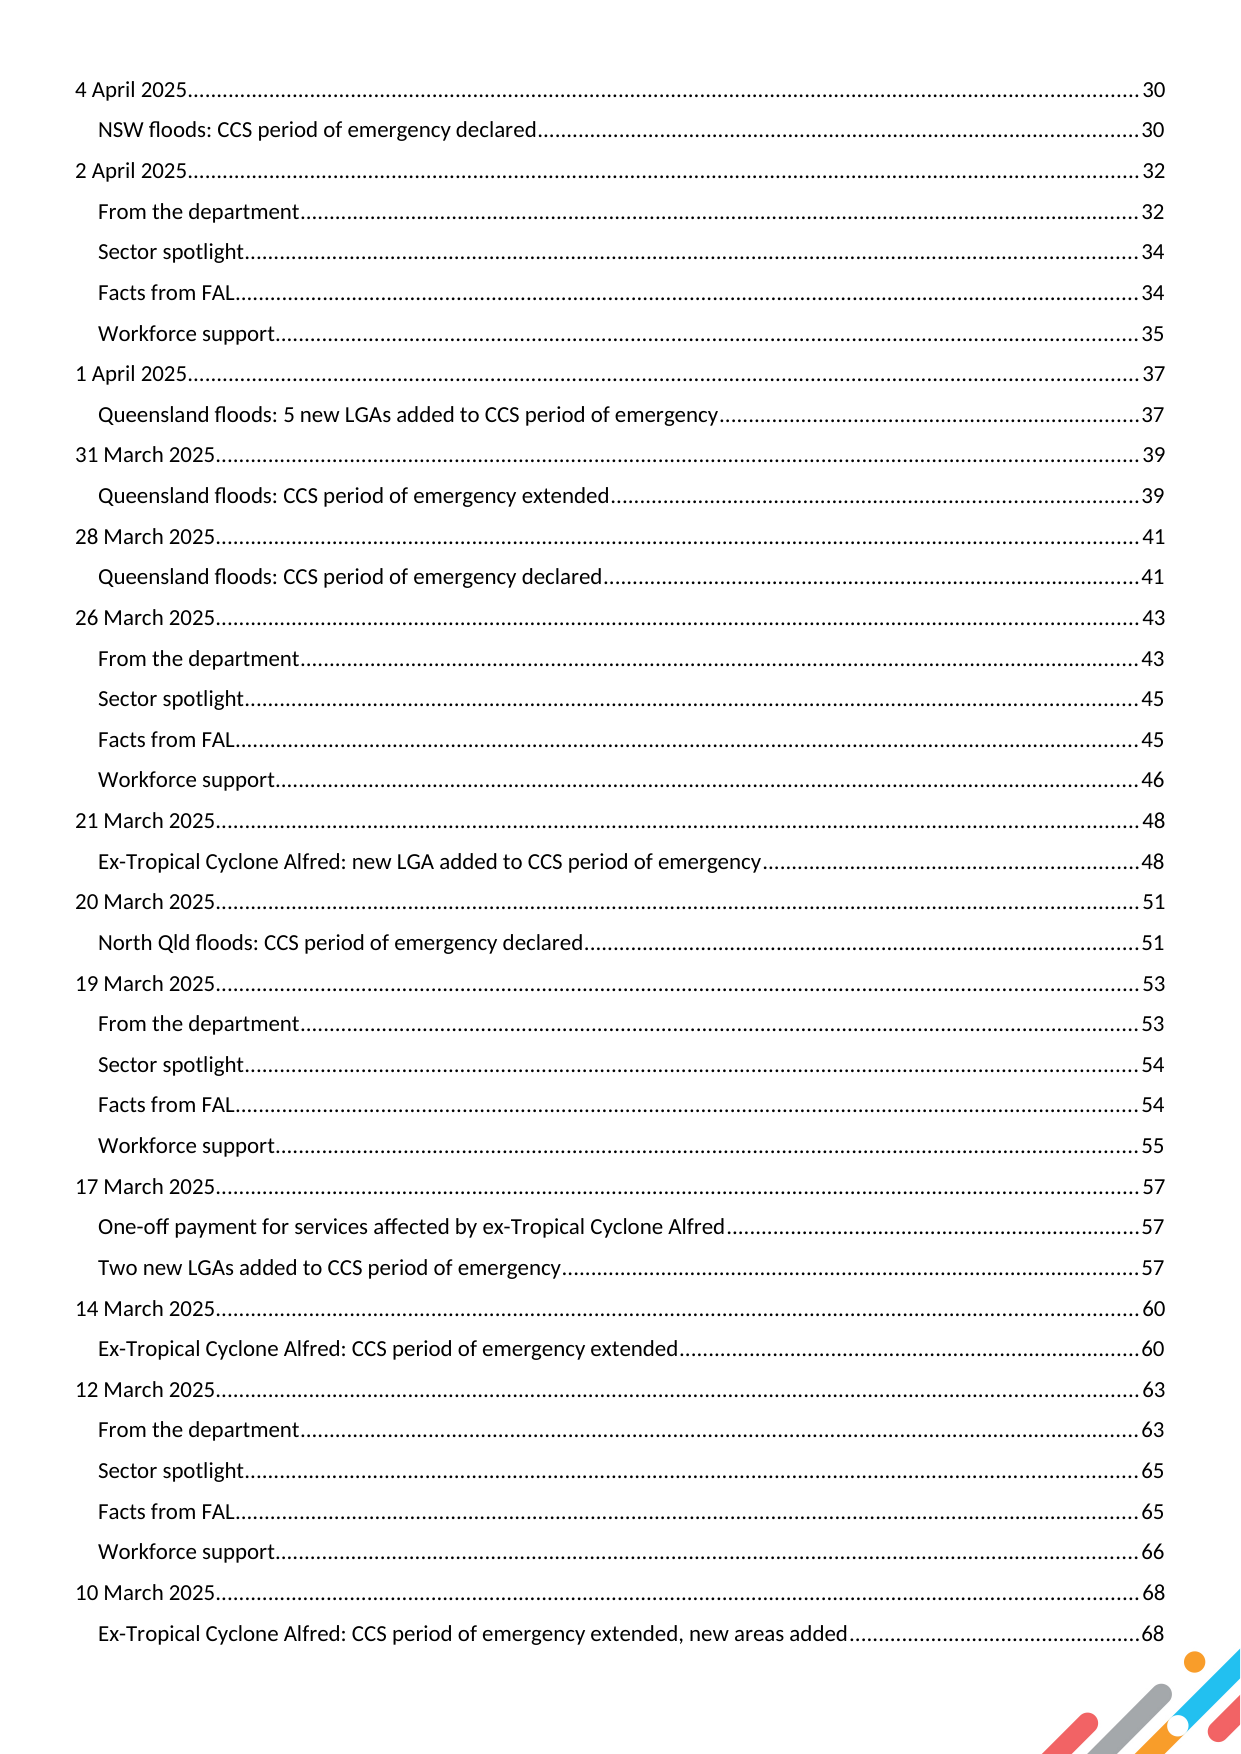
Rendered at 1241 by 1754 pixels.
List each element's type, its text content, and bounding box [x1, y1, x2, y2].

text Queensland floods: CCS period of emergency declared 41 [98, 562, 1165, 591]
text Ex-Tropical Cyclone Alfred: CCS period of emergency extended 60 [98, 1334, 1165, 1362]
text Workforce support 55 [98, 1131, 1165, 1159]
text NSW floods: CCS period of emergency declared 30 [98, 116, 1165, 144]
text Sector spotlight 34 [98, 237, 1165, 266]
text 2 April 2025 32 [75, 156, 1165, 184]
text Two new LGAs added to CCS period of emergency 57 [98, 1253, 1165, 1281]
text Sector spotlight 45 [98, 684, 1165, 712]
text 19 March 2025 53 [75, 969, 1165, 997]
text 14 March 2025 60 [75, 1294, 1165, 1322]
text 1 April 2025 37 [75, 359, 1165, 387]
text From the department 53 [98, 1009, 1165, 1037]
text 12 March 2025 63 [75, 1375, 1165, 1403]
text One-off payment for services affected by ex-Tropical Cyclone Alfred 57 [98, 1212, 1165, 1241]
text 20 March 2025 51 [75, 887, 1165, 916]
text Ex-Tropical Cyclone Alfred: new LGA added to CCS period of emergency 48 [98, 847, 1165, 875]
text Facts from FAL 65 [98, 1497, 1165, 1525]
text 28 March 2025 41 [75, 522, 1165, 550]
text Sector spotlight 65 [98, 1456, 1165, 1484]
text 31 March 2025 39 [75, 441, 1165, 469]
text Queensland floods: 5 new LGAs added to CCS period of emergency 37 [98, 400, 1165, 428]
picture [1041, 1647, 1241, 1754]
text 17 March 2025 57 [75, 1172, 1165, 1200]
text Facts from FAL 45 [98, 725, 1165, 753]
text Workforce support 66 [98, 1537, 1165, 1566]
text From the department 32 [98, 197, 1165, 225]
text Ex-Tropical Cyclone Alfred: CCS period of emergency extended, new areas added 68 [98, 1619, 1165, 1647]
text 21 March 2025 48 [75, 806, 1165, 834]
text Facts from FAL 54 [98, 1091, 1165, 1119]
text Queensland floods: CCS period of emergency extended 39 [98, 481, 1165, 509]
text Workforce support 35 [98, 319, 1165, 347]
text North Qld floods: CCS period of emergency declared 51 [98, 928, 1165, 956]
text Facts from FAL 34 [98, 278, 1165, 306]
text From the department 43 [98, 644, 1165, 672]
text 10 March 2025 68 [75, 1578, 1165, 1606]
text 26 March 2025 43 [75, 603, 1165, 631]
text From the department 63 [98, 1416, 1165, 1444]
text Sector spotlight 54 [98, 1050, 1165, 1078]
text Workforce support 46 [98, 766, 1165, 794]
text 4 April 2025 30 [75, 75, 1165, 103]
